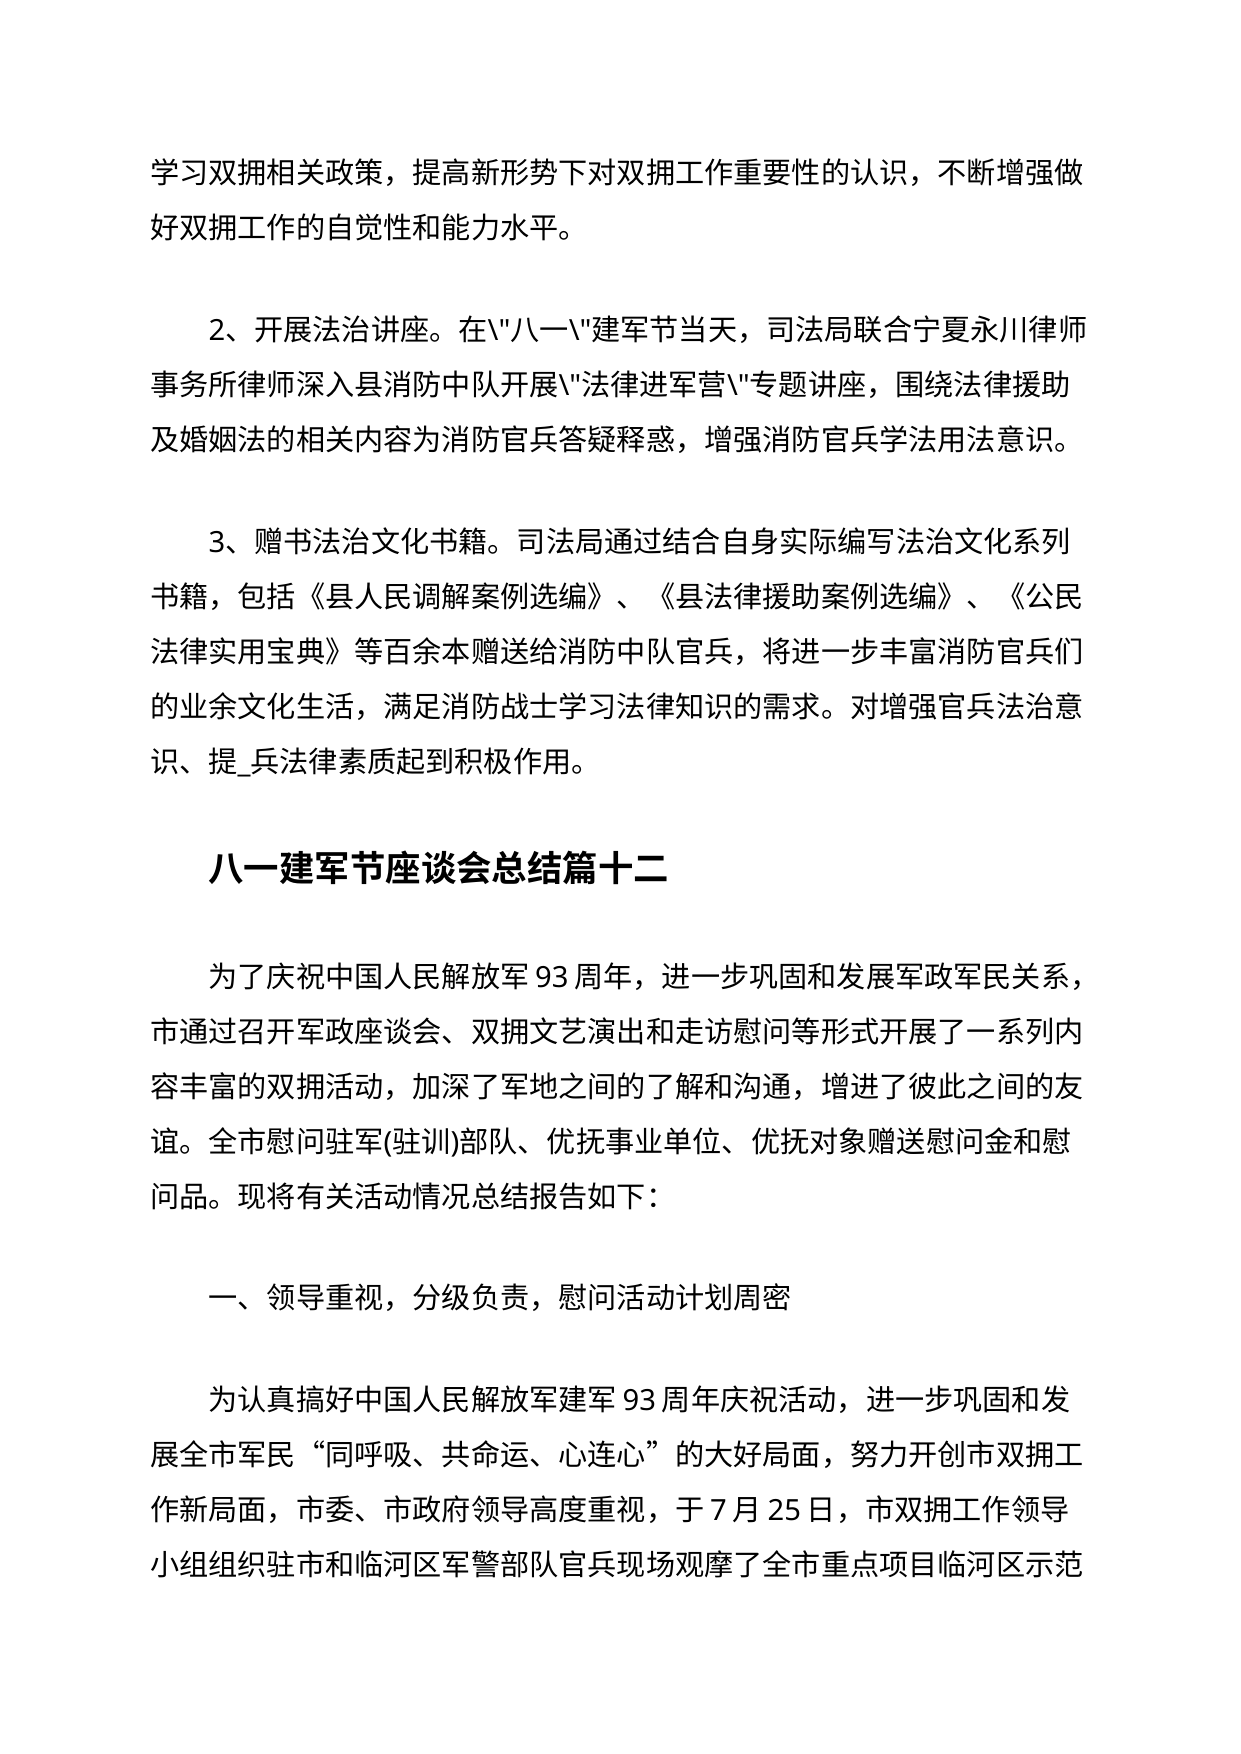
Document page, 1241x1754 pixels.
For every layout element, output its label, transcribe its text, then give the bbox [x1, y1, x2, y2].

text 一、领导重视，分级负责，慰问活动计划周密 [150, 1275, 1090, 1317]
text 八一建军节座谈会总结篇十二 [150, 840, 1090, 891]
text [150, 1377, 1090, 1584]
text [150, 150, 1090, 247]
text 为了庆祝中国人民解放军93周年，进一步巩固和发展军政军民关系，市通过召开军政座谈会、双拥文艺演出和走访慰问等形式开展了一系列内容丰富的双拥活动，加深了军地之间的了解和沟通，增进了彼此之间的友谊。全市慰问驻军(驻训)部队、优抚事业单位、优抚对象赠送慰问金和慰问品。现将有关活动情况总结报告如下： [150, 953, 1090, 1216]
text 3、赠书法治文化书籍。司法局通过结合自身实际编写法治文化系列书籍，包括《县人民调解案例选编》、《县法律援助案例选编》、《公民法律实用宝典》等百余本赠送给消防中队官兵，将进一步丰富消防官兵们的业余文化生活，满足消防战士学习法律知识的需求。对增强官兵法治意识、提_兵法律素质起到积极作用。 [150, 518, 1090, 781]
text 2、开展法治讲座。在\"八一\"建军节当天，司法局联合宁夏永川律师事务所律师深入县消防中队开展\"法律进军营\"专题讲座，围绕法律援助及婚姻法的相关内容为消防官兵答疑释惑，增强消防官兵学法用法意识。 [150, 307, 1090, 459]
